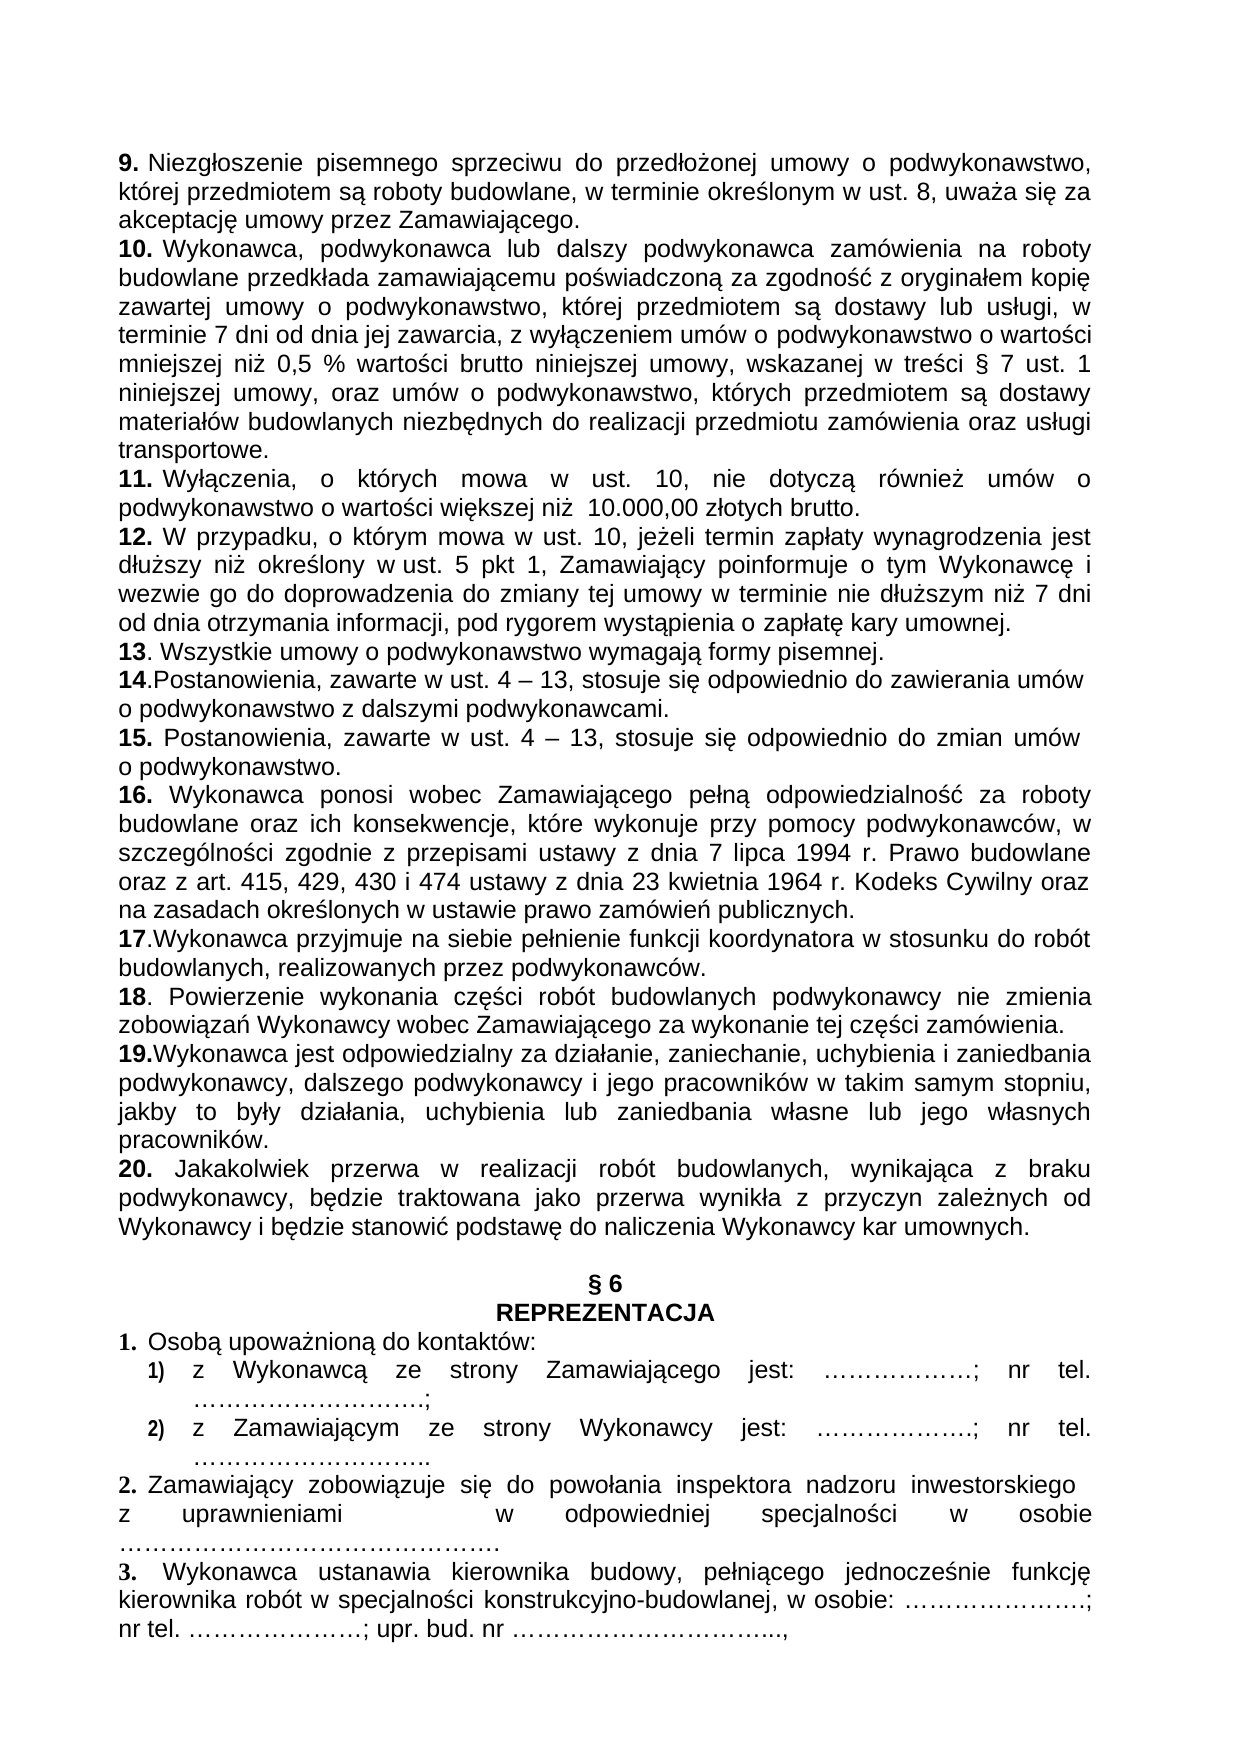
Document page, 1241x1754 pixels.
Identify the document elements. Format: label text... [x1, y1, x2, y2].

list 15. Postanowienia, zawarte w ust. 4 – 13, stosuje się odpowiednio do zmian umów o podwykonawstwo. [118, 723, 1092, 780]
list Zamawiający zobowiązuje się do powołania inspektora nadzoru inwestorskiego z uprawnieniami w odpowiedniej specjalności w osobie ………………………………………. [118, 1470, 1092, 1557]
list 18. Powierzenie wykonania części robót budowlanych podwykonawcy nie zmienia zobowiązań Wykonawcy wobec Zamawiającego za wykonanie tej części zamówienia. [118, 981, 1092, 1039]
text REPREZENTACJA [118, 1298, 1092, 1326]
list 20. Jakakolwiek przerwa w realizacji robót budowlanych, wynikająca z braku podwykonawcy, będzie traktowana jako przerwa wynikła z przyczyn zależnych od Wykonawcy i będzie stanowić podstawę do naliczenia Wykonawcy kar umownych. [118, 1154, 1092, 1240]
list z Zamawiającym ze strony Wykonawcy jest: ……………….; nr tel. ……………………….. [148, 1413, 1092, 1470]
list 14.Postanowienia, zawarte w ust. 4 – 13, stosuje się odpowiednio do zawierania umów o podwykonawstwo z dalszymi podwykonawcami. [118, 665, 1092, 723]
list z Wykonawcą ze strony Zamawiającego jest: ………………; nr tel. ……………………….; [148, 1355, 1092, 1413]
list Wyłączenia, o których mowa w ust. 10, nie dotyczą również umów o podwykonawstwo o wartości większej niż 10.000,00 złotych brutto. [118, 464, 1092, 521]
list 13. Wszystkie umowy o podwykonawstwo wymagają formy pisemnej. [118, 636, 1092, 665]
list 17.Wykonawca przyjmuje na siebie pełnienie funkcji koordynatora w stosunku do robót budowlanych, realizowanych przez podwykonawców. [118, 924, 1092, 981]
list Osobą upoważnioną do kontaktów: [118, 1326, 1092, 1355]
text § 6 [118, 1269, 1092, 1298]
list 19.Wykonawca jest odpowiedzialny za działanie, zaniechanie, uchybienia i zaniedbania podwykonawcy, dalszego podwykonawcy i jego pracowników w takim samym stopniu, jakby to były działania, uchybienia lub zaniedbania własne lub jego własnych pracowników. [118, 1039, 1092, 1154]
list Wykonawca, podwykonawca lub dalszy podwykonawca zamówienia na roboty budowlane przedkłada zamawiającemu poświadczoną za zgodność z oryginałem kopię zawartej umowy o podwykonawstwo, której przedmiotem są dostawy lub usługi, w terminie 7 dni od dnia jej zawarcia, z wyłączeniem umów o podwykonawstwo o wartości mniejszej niż 0,5 % wartości brutto niniejszej umowy, wskazanej w treści § 7 ust. 1 niniejszej umowy, oraz umów o podwykonawstwo, których przedmiotem są dostawy materiałów budowlanych niezbędnych do realizacji przedmiotu zamówienia oraz usługi transportowe. [118, 234, 1092, 464]
list 16. Wykonawca ponosi wobec Zamawiającego pełną odpowiedzialność za roboty budowlane oraz ich konsekwencje, które wykonuje przy pomocy podwykonawców, w szczególności zgodnie z przepisami ustawy z dnia 7 lipca 1994 r. Prawo budowlane oraz z art. 415, 429, 430 i 474 ustawy z dnia 23 kwietnia 1964 r. Kodeks Cywilny oraz na zasadach określonych w ustawie prawo zamówień publicznych. [118, 780, 1092, 924]
list Wykonawca ustanawia kierownika budowy, pełniącego jednocześnie funkcję kierownika robót w specjalności konstrukcyjno-budowlanej, w osobie: ………………….; nr tel. …………………; upr. bud. nr …………………………..., [118, 1557, 1092, 1643]
list W przypadku, o którym mowa w ust. 10, jeżeli termin zapłaty wynagrodzenia jest dłuższy niż określony w ust. 5 pkt 1, Zamawiający poinformuje o tym Wykonawcę i wezwie go do doprowadzenia do zmiany tej umowy w terminie nie dłuższym niż 7 dni od dnia otrzymania informacji, pod rygorem wystąpienia o zapłatę kary umownej. [118, 521, 1092, 636]
list Niezgłoszenie pisemnego sprzeciwu do przedłożonej umowy o podwykonawstwo, której przedmiotem są roboty budowlane, w terminie określonym w ust. 8, uważa się za akceptację umowy przez Zamawiającego. [118, 148, 1092, 234]
